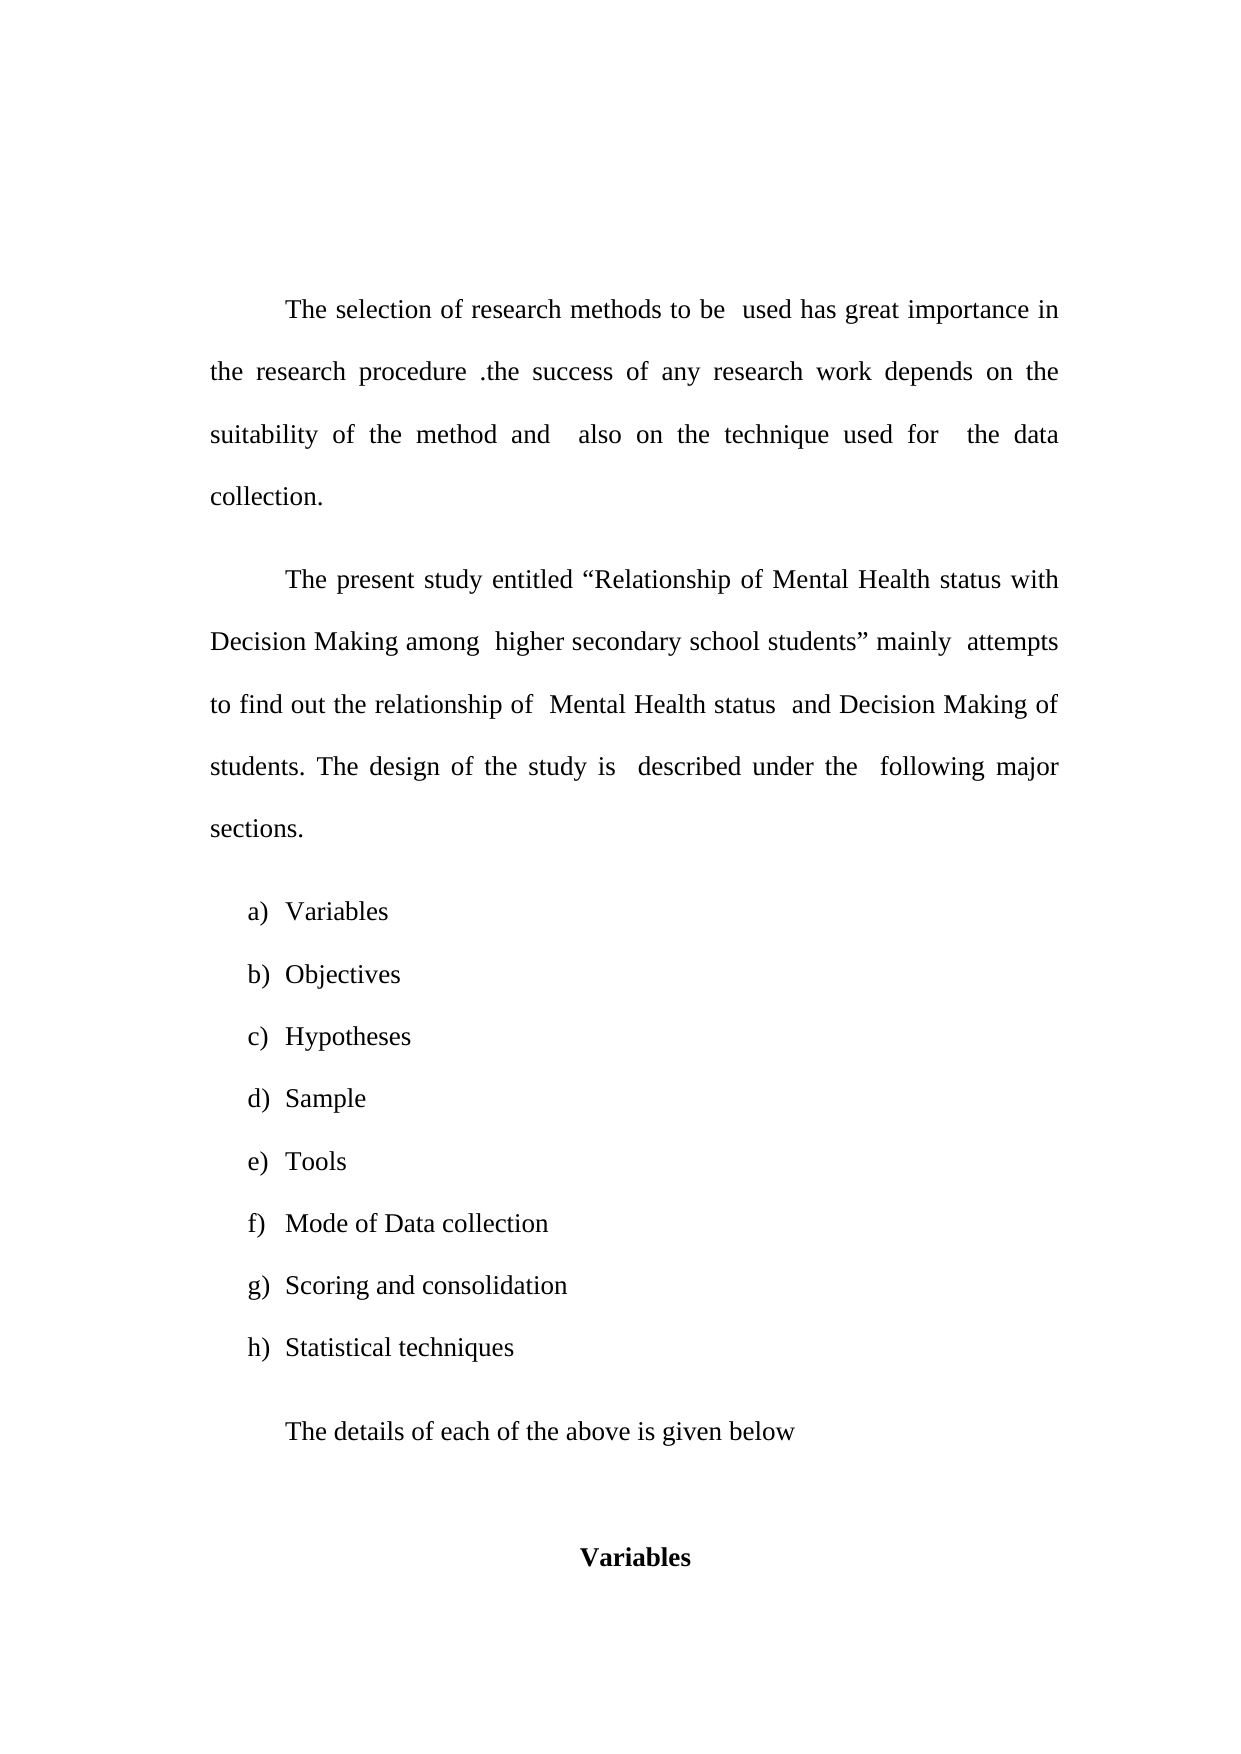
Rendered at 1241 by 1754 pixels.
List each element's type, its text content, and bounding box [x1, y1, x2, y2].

text The present study entitled “Relationship of Mental Health status with Decision Making among higher secondary school students” mainly attempts to find out the relationship of Mental Health status and Decision Making of students. The design of the study is described under the following major sections. [210, 563, 1060, 843]
list Hypotheses [247, 1020, 1060, 1051]
list Variables [247, 895, 1060, 927]
list Tools [247, 1144, 1060, 1176]
text The selection of research methods to be used has great importance in the research procedure .the success of any research work depends on the suitability of the method and also on the technique used for the data collection. [210, 293, 1060, 511]
list Objectives [247, 958, 1060, 989]
list Statistical techniques [247, 1331, 1060, 1363]
list Mode of Data collection [247, 1207, 1060, 1238]
list Sample [247, 1082, 1060, 1113]
text Variables [210, 1541, 1060, 1572]
list Scoring and consolidation [247, 1269, 1060, 1300]
list The details of each of the above is given below [285, 1414, 1060, 1446]
